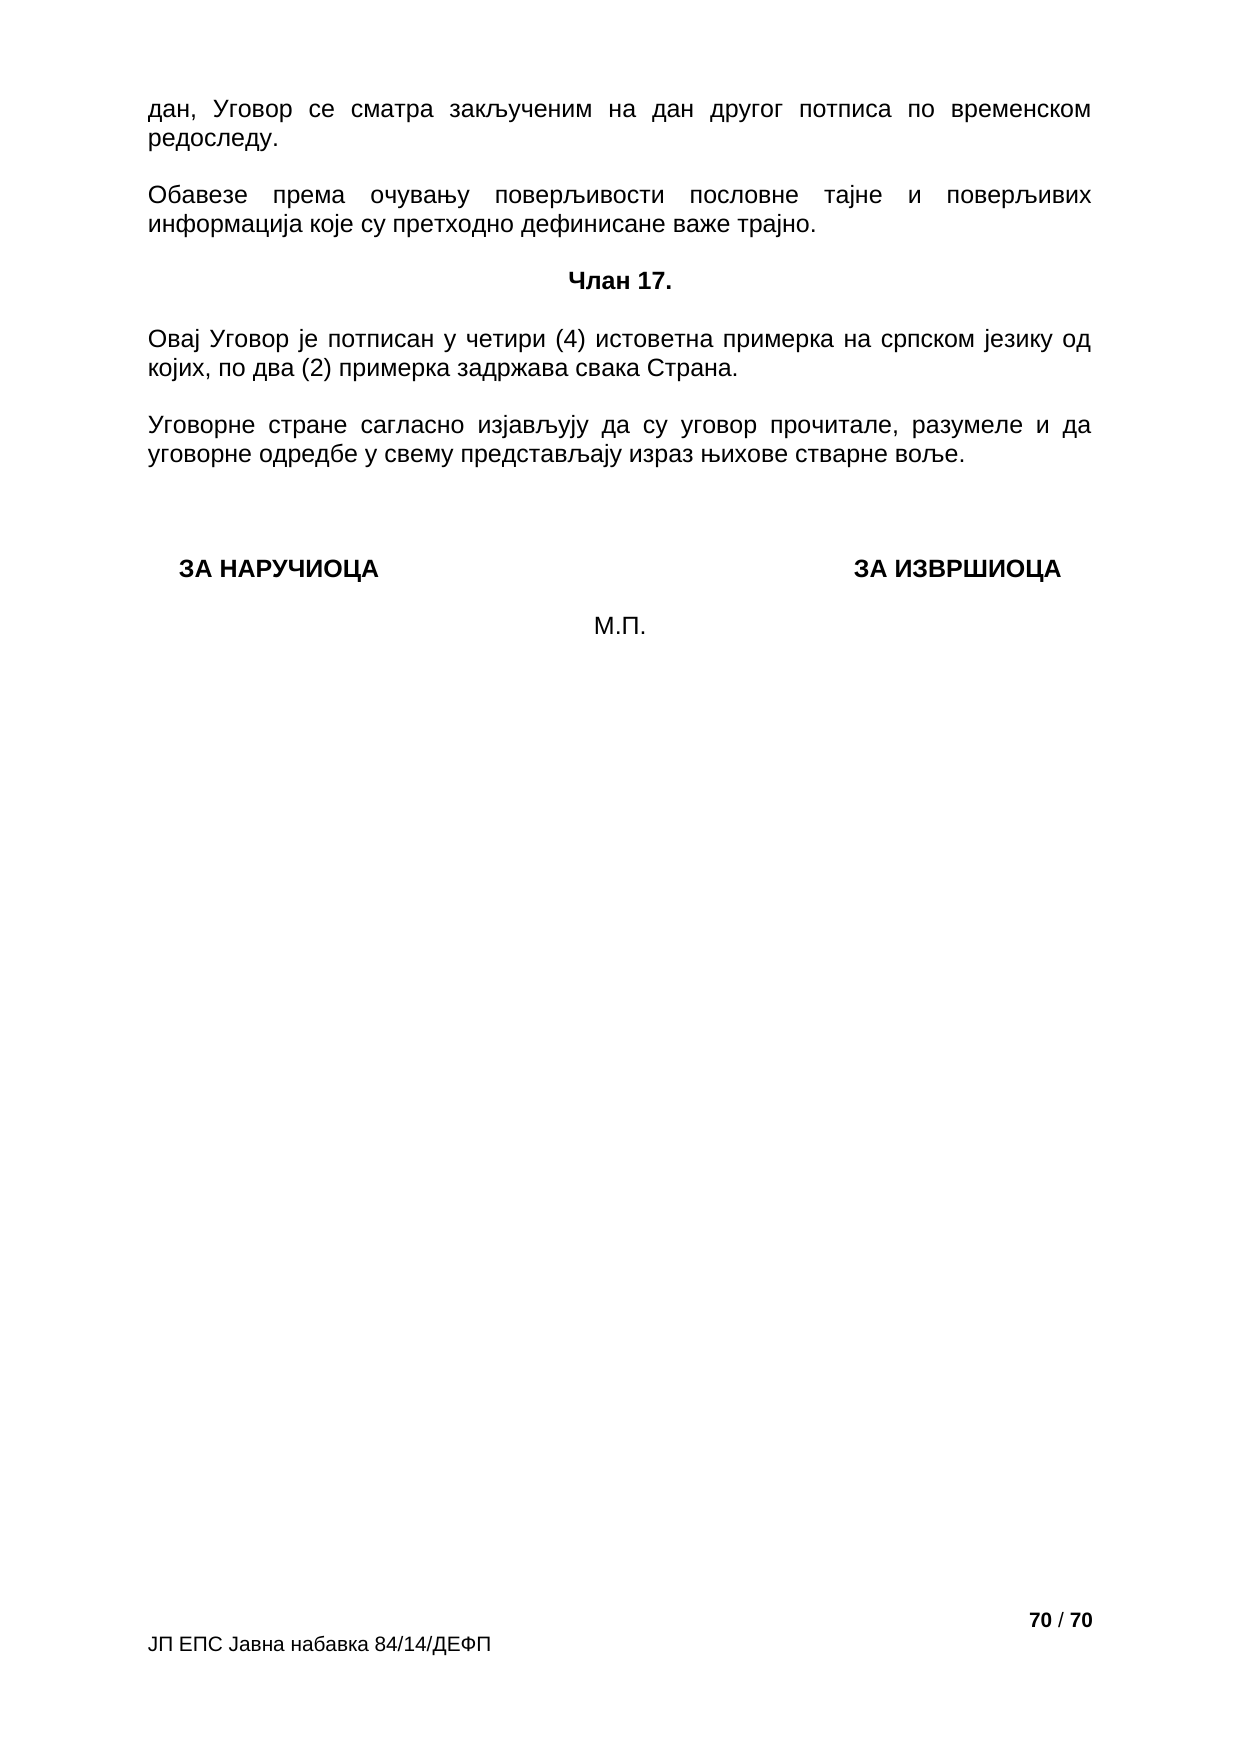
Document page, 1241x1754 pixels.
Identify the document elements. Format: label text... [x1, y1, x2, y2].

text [148, 94, 1093, 151]
text Уговорне стране сагласно изјављују да су уговор прочитале, разумеле и да уговорне одредбе у свему представљају израз њихове стварне воље. [148, 410, 1093, 467]
text ЗА НАРУЧИОЦА ЗА ИЗВРШИОЦА [148, 554, 1093, 582]
text М.П. [148, 611, 1093, 640]
text Обавезе према очувању поверљивости пословне тајне и поверљивих информација које су претходно дефинисане важе трајно. [148, 180, 1093, 237]
text Овај Уговор је потписан у четири (4) истоветна примерка на српском језику од којих, по два (2) примерка задржава свака Страна. [148, 324, 1093, 381]
text Члан 17. [148, 266, 1093, 295]
